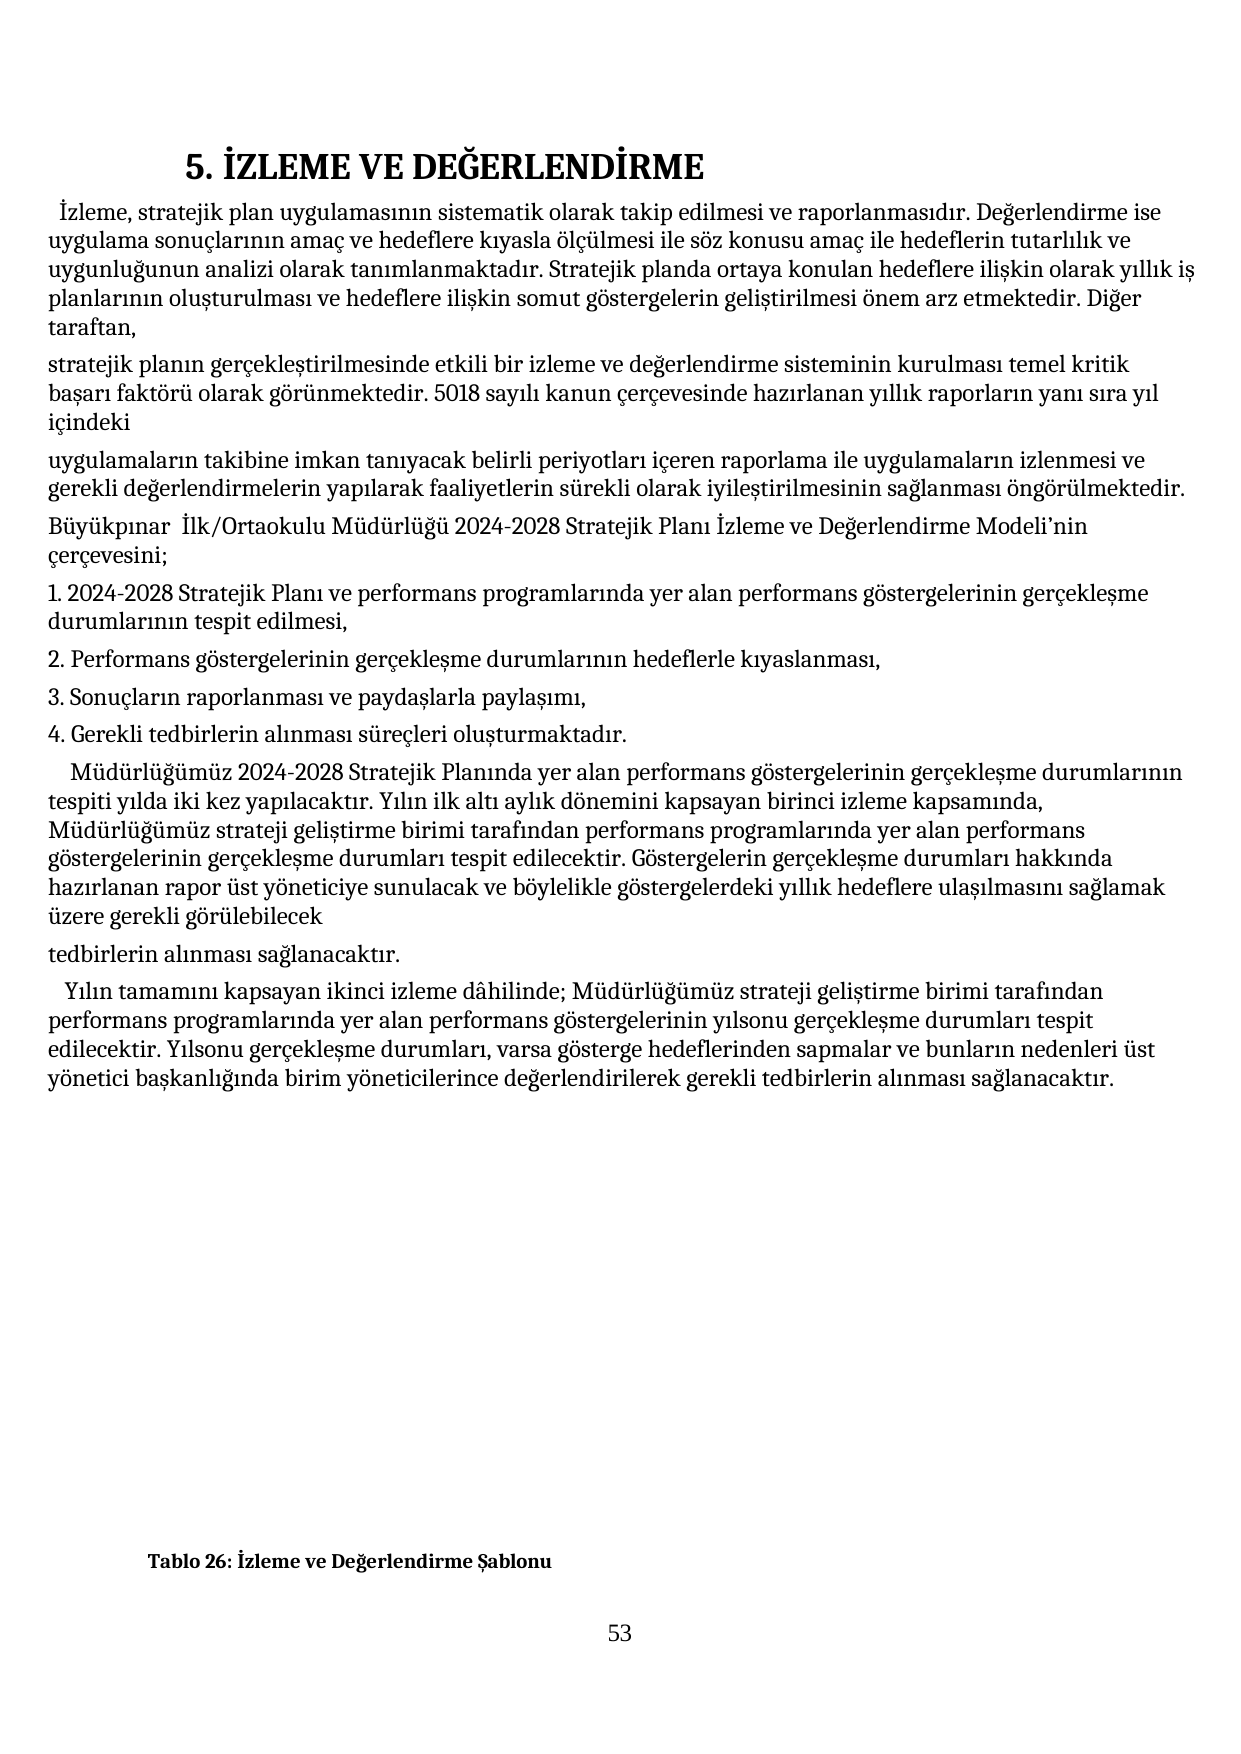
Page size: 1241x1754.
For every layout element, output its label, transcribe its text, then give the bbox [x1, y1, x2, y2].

text Yılın tamamını kapsayan ikinci izleme dâhilinde; Müdürlüğümüz strateji geliştirme birimi tarafından performans programlarında yer alan performans göstergelerinin yılsonu gerçekleşme durumları tespit edilecektir. Yılsonu gerçekleşme durumları, varsa gösterge hedeflerinden sapmalar ve bunların nedenleri üst yönetici başkanlığında birim yöneticilerince değerlendirilerek gerekli tedbirlerin alınması sağlanacaktır. [48, 977, 1198, 1092]
text İzleme, stratejik plan uygulamasının sistematik olarak takip edilmesi ve raporlanmasıdır. Değerlendirme ise uygulama sonuçlarının amaç ve hedeflere kıyasla ölçülmesi ile söz konusu amaç ile hedeflerin tutarlılık ve uygunluğunun analizi olarak tanımlanmaktadır. Stratejik planda ortaya konulan hedeflere ilişkin olarak yıllık iş planlarının oluşturulması ve hedeflere ilişkin somut göstergelerin geliştirilmesi önem arz etmektedir. Diğer taraftan, [48, 198, 1198, 341]
subtitle İZLEME VE DEĞERLENDİRME [185, 146, 1198, 189]
text Büyükpınar İlk/Ortaokulu Müdürlüğü 2024-2028 Stratejik Planı İzleme ve Değerlendirme Modeli’nin çerçevesini; [48, 512, 1198, 569]
text 2. Performans göstergelerinin gerçekleşme durumlarının hedeflerle kıyaslanması, [48, 645, 1198, 674]
text tedbirlerin alınması sağlanacaktır. [48, 939, 1198, 968]
text Tablo 26: İzleme ve Değerlendirme Şablonu [148, 1549, 1198, 1573]
text Müdürlüğümüz 2024-2028 Stratejik Planında yer alan performans göstergelerinin gerçekleşme durumlarının tespiti yılda iki kez yapılacaktır. Yılın ilk altı aylık dönemini kapsayan birinci izleme kapsamında, Müdürlüğümüz strateji geliştirme birimi tarafından performans programlarında yer alan performans göstergelerinin gerçekleşme durumları tespit edilecektir. Göstergelerin gerçekleşme durumları hakkında hazırlanan rapor üst yöneticiye sunulacak ve böylelikle göstergelerdeki yıllık hedeflere ulaşılmasını sağlamak üzere gerekli görülebilecek [48, 758, 1198, 931]
text 4. Gerekli tedbirlerin alınması süreçleri oluşturmaktadır. [48, 720, 1198, 749]
text 3. Sonuçların raporlanması ve paydaşlarla paylaşımı, [48, 683, 1198, 711]
text uygulamaların takibine imkan tanıyacak belirli periyotları içeren raporlama ile uygulamaların izlenmesi ve gerekli değerlendirmelerin yapılarak faaliyetlerin sürekli olarak iyileştirilmesinin sağlanması öngörülmektedir. [48, 446, 1198, 503]
text stratejik planın gerçekleştirilmesinde etkili bir izleme ve değerlendirme sisteminin kurulması temel kritik başarı faktörü olarak görünmektedir. 5018 sayılı kanun çerçevesinde hazırlanan yıllık raporların yanı sıra yıl içindeki [48, 350, 1198, 437]
text 1. 2024-2028 Stratejik Planı ve performans programlarında yer alan performans göstergelerinin gerçekleşme durumlarının tespit edilmesi, [48, 578, 1198, 636]
